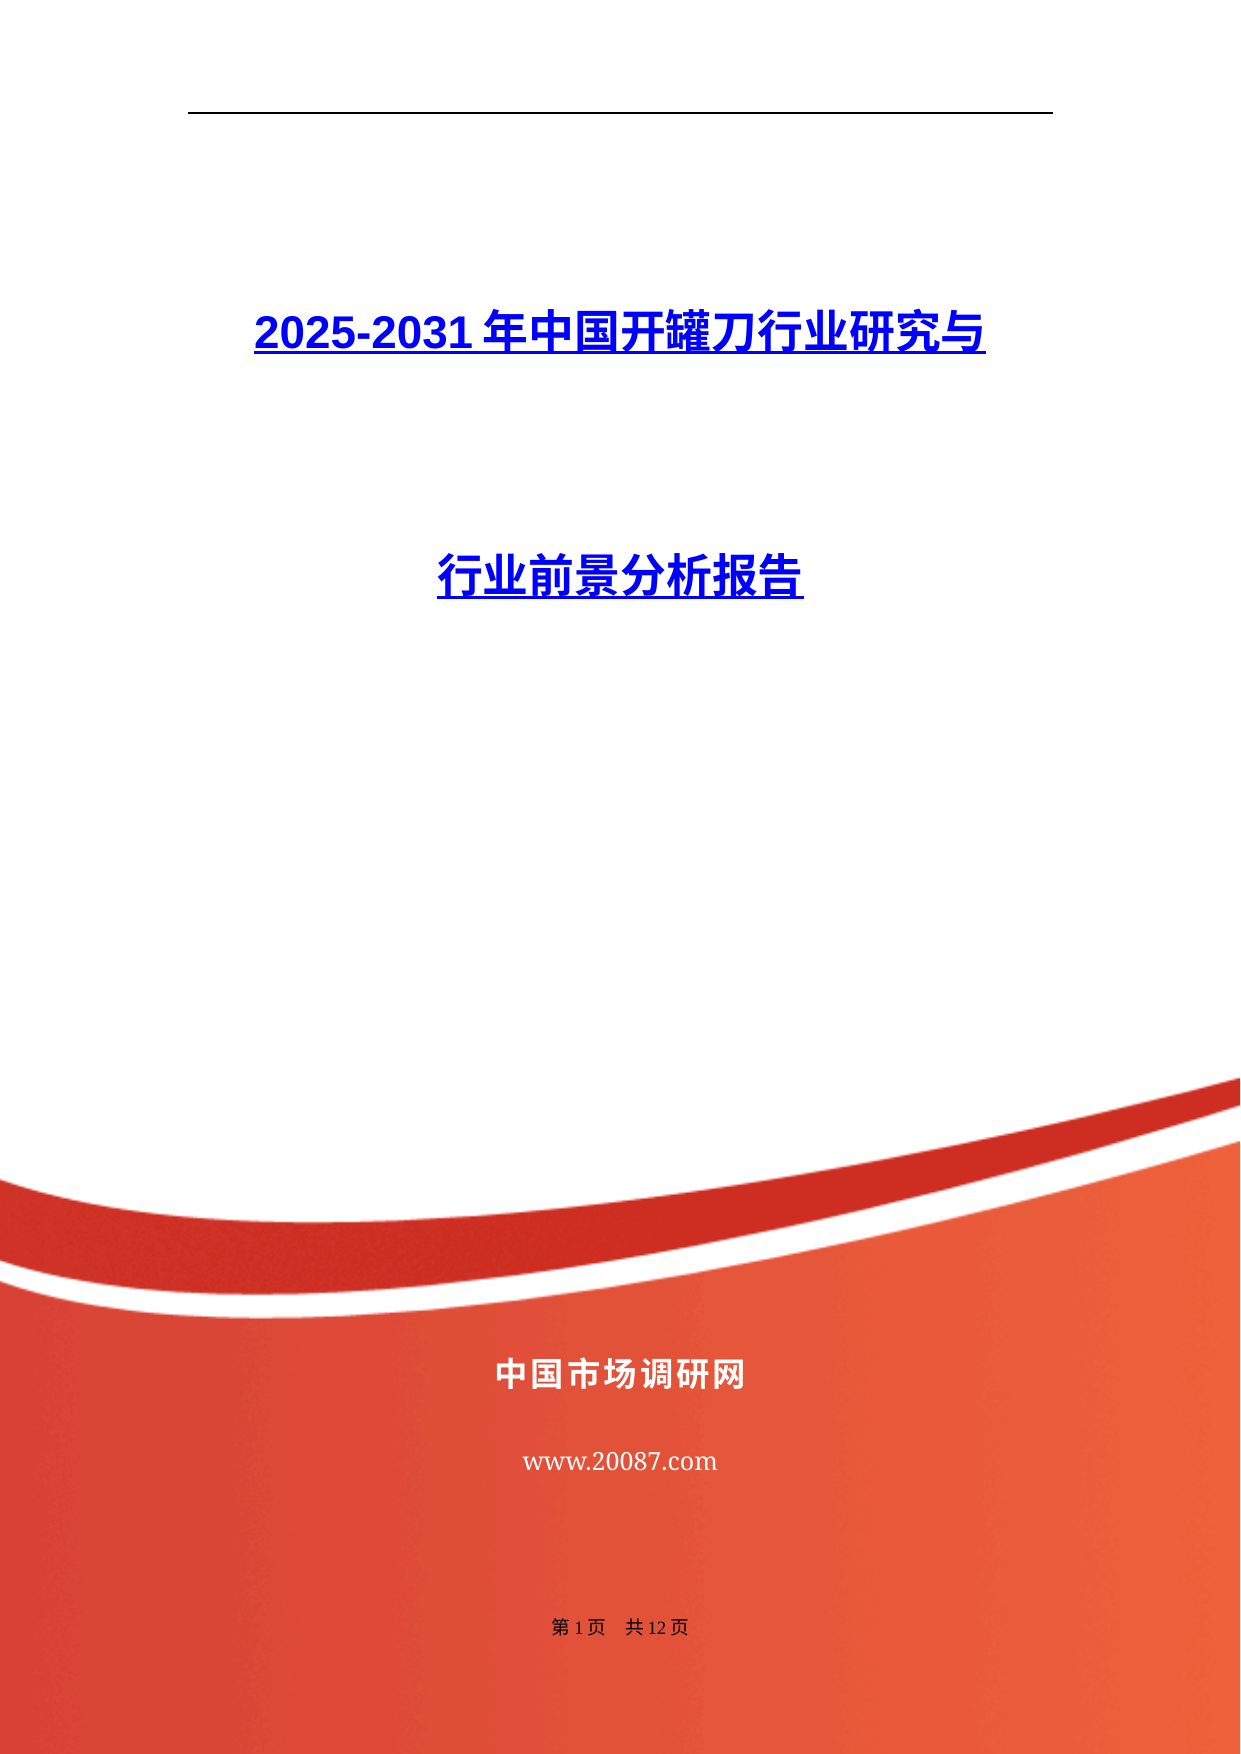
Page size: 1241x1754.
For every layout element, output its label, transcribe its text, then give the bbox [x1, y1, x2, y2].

subtitle 中国市场调研网 [187, 1339, 1053, 1404]
picture [0, 1006, 1241, 1754]
text www.20087.com [187, 1428, 1053, 1493]
table_header 2025-2031年中国开罐刀行业研究与行业前景分析报告 [188, 207, 1053, 773]
